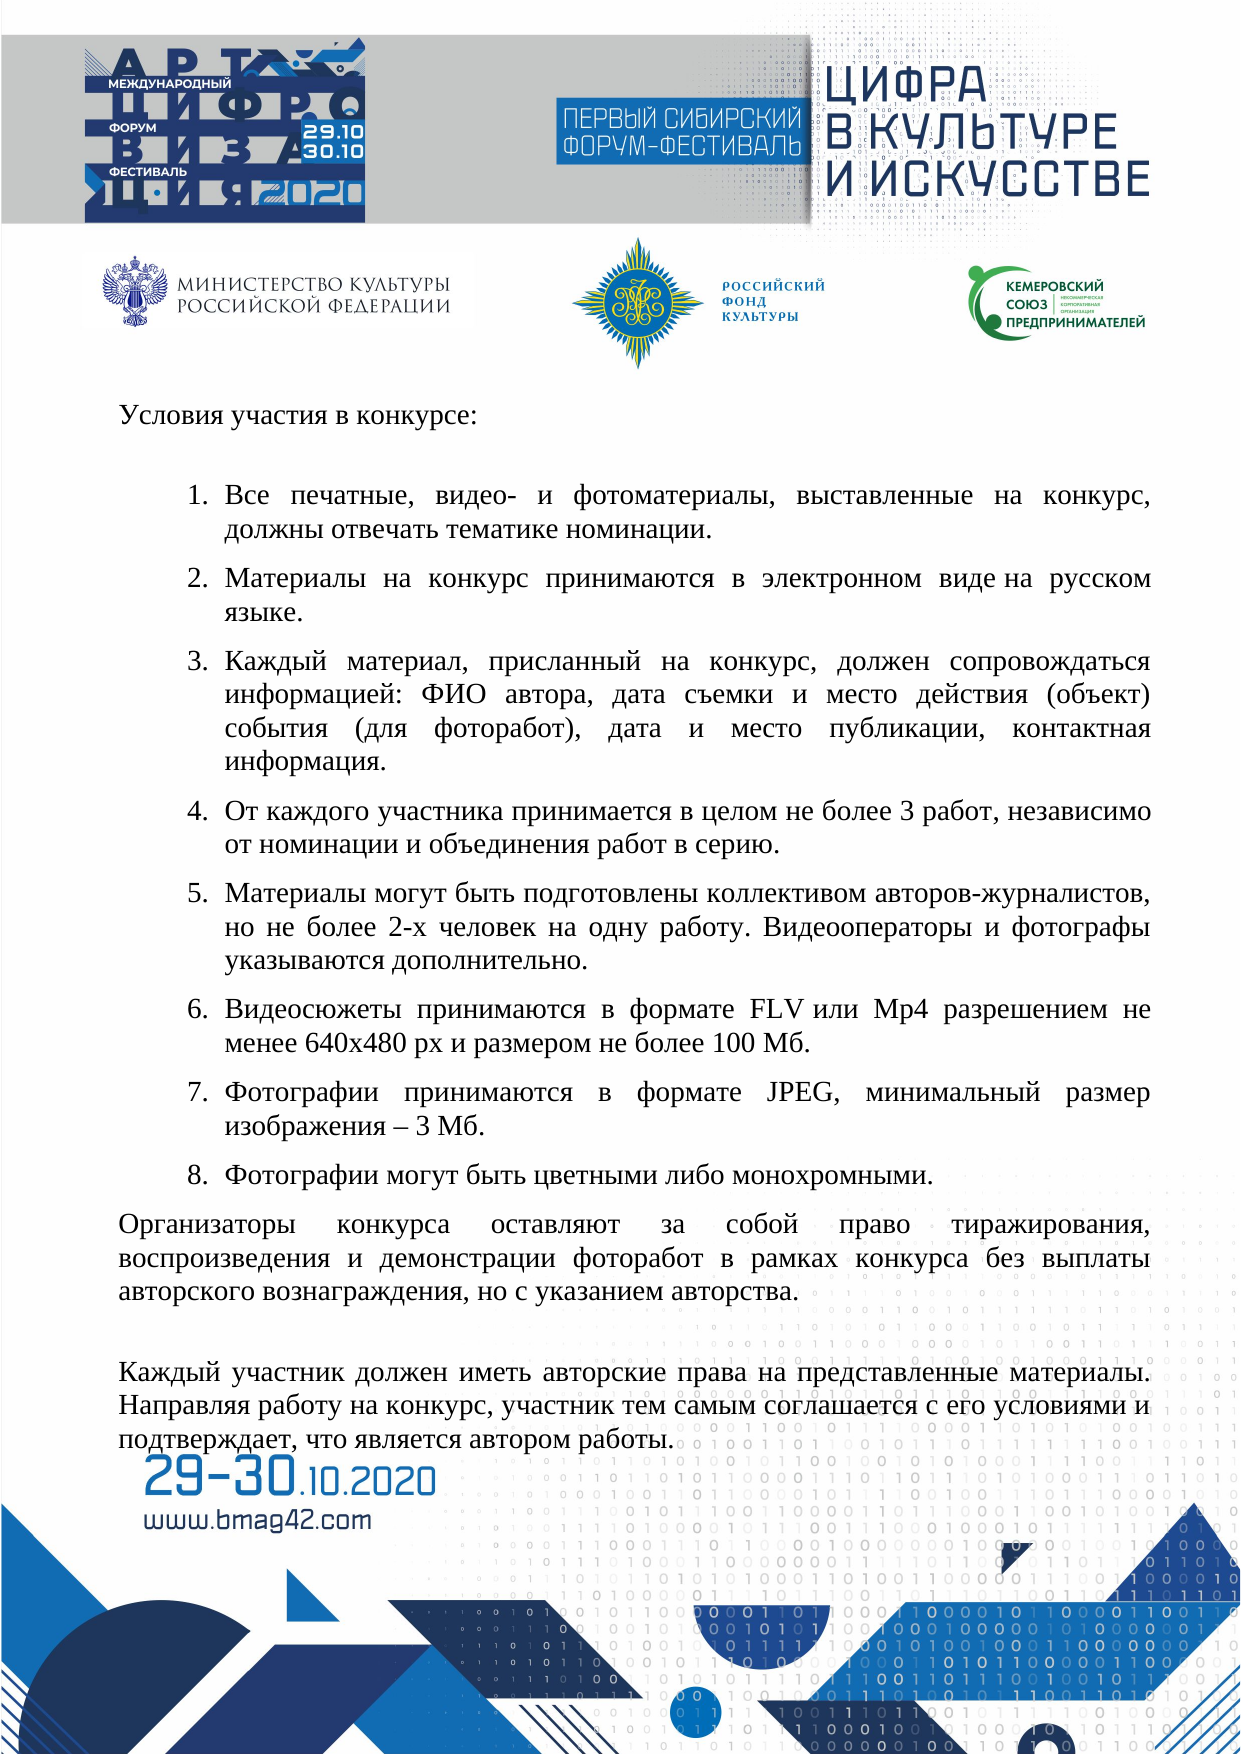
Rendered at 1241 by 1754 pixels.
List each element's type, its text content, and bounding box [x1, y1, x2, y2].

list Материалы на конкурс принимаются в электронном виде на русском языке. [187, 560, 1152, 627]
list Фотографии могут быть цветными либо монохромными. [187, 1157, 1152, 1191]
list Каждый материал, присланный на конкурс, должен сопровождаться информацией: ФИО автора, дата съемки и место действия (объект) события (для фоторабот), дата и место публикации, контактная информация. [187, 643, 1152, 777]
list Видеосюжеты принимаются в формате FLV или Mp4 разрешением не менее 640x480 px и размером не более 100 Мб. [187, 992, 1152, 1059]
text Организаторы конкурса оставляют за собой право тиражирования, воспроизведения и демонстрации фоторабот в рамках конкурса без выплаты авторского вознаграждения, но с указанием авторства. [118, 1206, 1152, 1307]
text Условия участия в конкурсе: [118, 397, 1152, 431]
picture [0, 0, 1241, 1754]
list От каждого участника принимается в целом не более 3 работ, независимо от номинации и объединения работ в серию. [187, 793, 1152, 860]
list Материалы могут быть подготовлены коллективом авторов-журналистов, но не более 2-х человек на одну работу. Видеооператоры и фотографы указываются дополнительно. [187, 875, 1152, 976]
text Каждый участник должен иметь авторские права на представленные материалы. Направляя работу на конкурс, участник тем самым соглашается с его условиями и подтверждает, что является автором работы. [118, 1354, 1152, 1454]
list Фотографии принимаются в формате JPEG, минимальный размер изображения – 3 Мб. [187, 1074, 1152, 1141]
list Все печатные, видео- и фотоматериалы, выставленные на конкурс, должны отвечать тематике номинации. [187, 477, 1152, 544]
